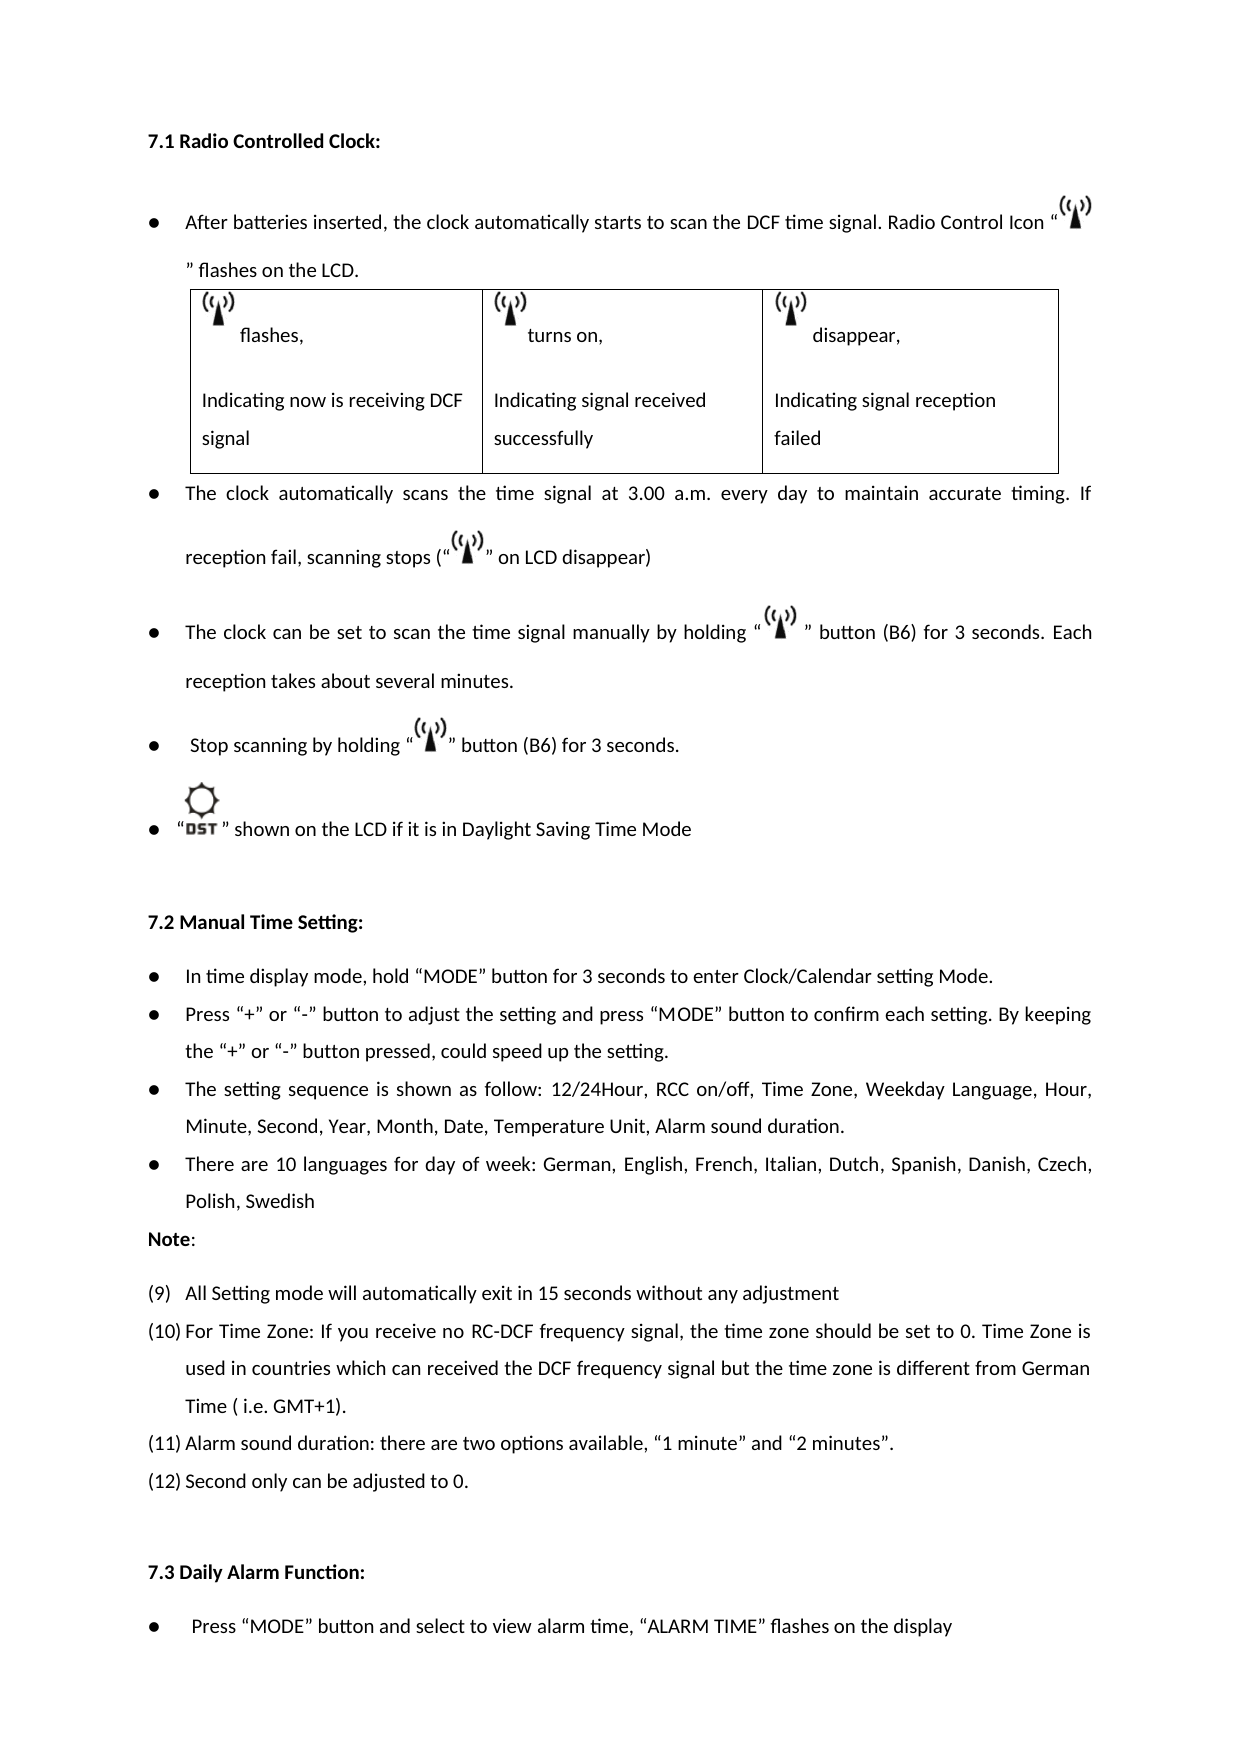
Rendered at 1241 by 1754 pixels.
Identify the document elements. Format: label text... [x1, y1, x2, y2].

list Press “+” or “-” button to adjust the setting and press “MODE” button to confirm each setting. By keeping the “+” or “-” button pressed, could speed up the setting. [148, 995, 1092, 1070]
picture [451, 528, 485, 565]
list In time display mode, hold “MODE” button for 3 seconds to enter Clock/Calendar setting Mode. [148, 958, 1092, 995]
list For Time Zone: If you receive no RC-DCF frequency signal, the time zone should be set to 0. Time Zone is used in countries which can received the DCF frequency signal but the time zone is different from German Time ( i.e. GMT+1). [148, 1312, 1092, 1424]
list The setting sequence is shown as follow: 12/24Hour, RCC on/off, Time Zone, Weekday Language, Hour, Minute, Second, Year, Month, Date, Temperature Unit, Alarm sound duration. [148, 1070, 1092, 1145]
list There are 10 languages for day of week: German, English, French, Italian, Dutch, Spanish, Danish, Czech, Polish, Swedish [148, 1145, 1092, 1220]
picture [763, 603, 798, 640]
picture [1058, 193, 1093, 230]
table_header disappear, Indicating signal reception failed [763, 290, 1058, 473]
picture [493, 290, 528, 327]
text 7.2 Manual Time Setting: [148, 903, 1092, 941]
list The clock automatically scans the time signal at 3.00 a.m. every day to maintain accurate timing. If reception fail, scanning stops (“” on LCD disappear) [148, 474, 1092, 587]
list Stop scanning by holding “” button (B6) for 3 seconds. [148, 699, 1092, 774]
picture [774, 290, 808, 327]
table_header turns on, Indicating signal received successfully [483, 290, 762, 473]
picture [201, 290, 236, 327]
picture [413, 716, 448, 753]
list Press “MODE” button and select to view alarm time, “ALARM TIME” flashes on the display [148, 1608, 1092, 1645]
list After batteries inserted, the clock automatically starts to scan the DCF time signal. Radio Control Icon “” flashes on the LCD. [148, 176, 1092, 289]
table_header flashes, Indicating now is receiving DCF signal [191, 290, 482, 473]
list Second only can be adjusted to 0. [148, 1462, 1092, 1499]
list Alarm sound duration: there are two options available, “1 minute” and “2 minutes”. [148, 1424, 1092, 1462]
picture [184, 782, 221, 837]
list “” shown on the LCD if it is in Daylight Saving Time Mode [148, 774, 1092, 849]
text Note: [148, 1220, 1092, 1258]
list The clock can be set to scan the time signal manually by holding “ ” button (B6) for 3 seconds. Each reception takes about several minutes. [148, 587, 1092, 699]
text 7.3 Daily Alarm Function: [148, 1553, 1092, 1591]
text 7.1 Radio Controlled Clock: [148, 122, 1092, 160]
list All Setting mode will automatically exit in 15 seconds without any adjustment [148, 1274, 1092, 1312]
